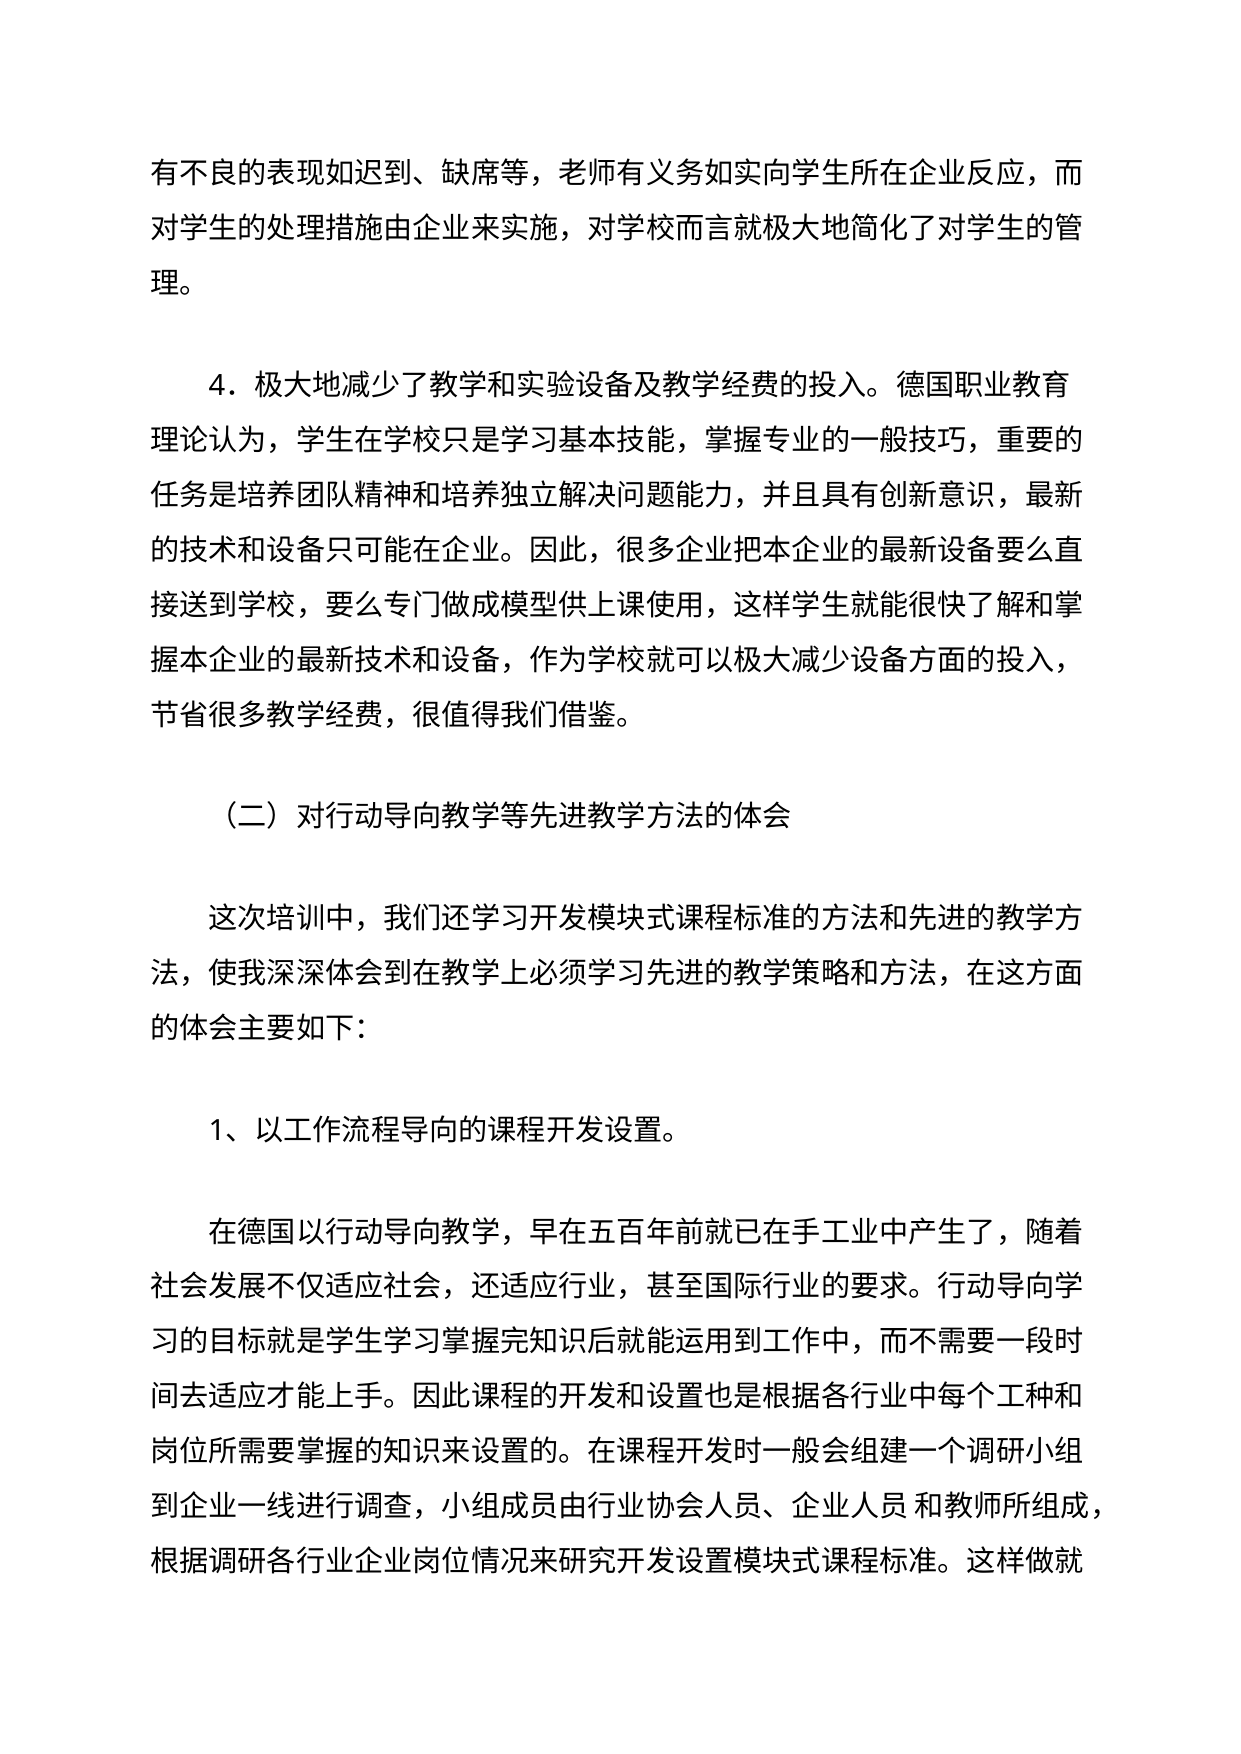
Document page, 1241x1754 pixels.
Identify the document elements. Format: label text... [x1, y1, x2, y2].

text 1、以工作流程导向的课程开发设置。 [150, 1106, 1090, 1148]
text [150, 1208, 1090, 1580]
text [150, 150, 1090, 302]
text 这次培训中，我们还学习开发模块式课程标准的方法和先进的教学方法，使我深深体会到在教学上必须学习先进的教学策略和方法，在这方面的体会主要如下： [150, 894, 1090, 1047]
text （二）对行动导向教学等先进教学方法的体会 [150, 793, 1090, 835]
text 4．极大地减少了教学和实验设备及教学经费的投入。德国职业教育理论认为，学生在学校只是学习基本技能，掌握专业的一般技巧，重要的任务是培养团队精神和培养独立解决问题能力，并且具有创新意识，最新的技术和设备只可能在企业。因此，很多企业把本企业的最新设备要么直接送到学校，要么专门做成模型供上课使用，这样学生就能很快了解和掌握本企业的最新技术和设备，作为学校就可以极大减少设备方面的投入，节省很多教学经费，很值得我们借鉴。 [150, 362, 1090, 733]
